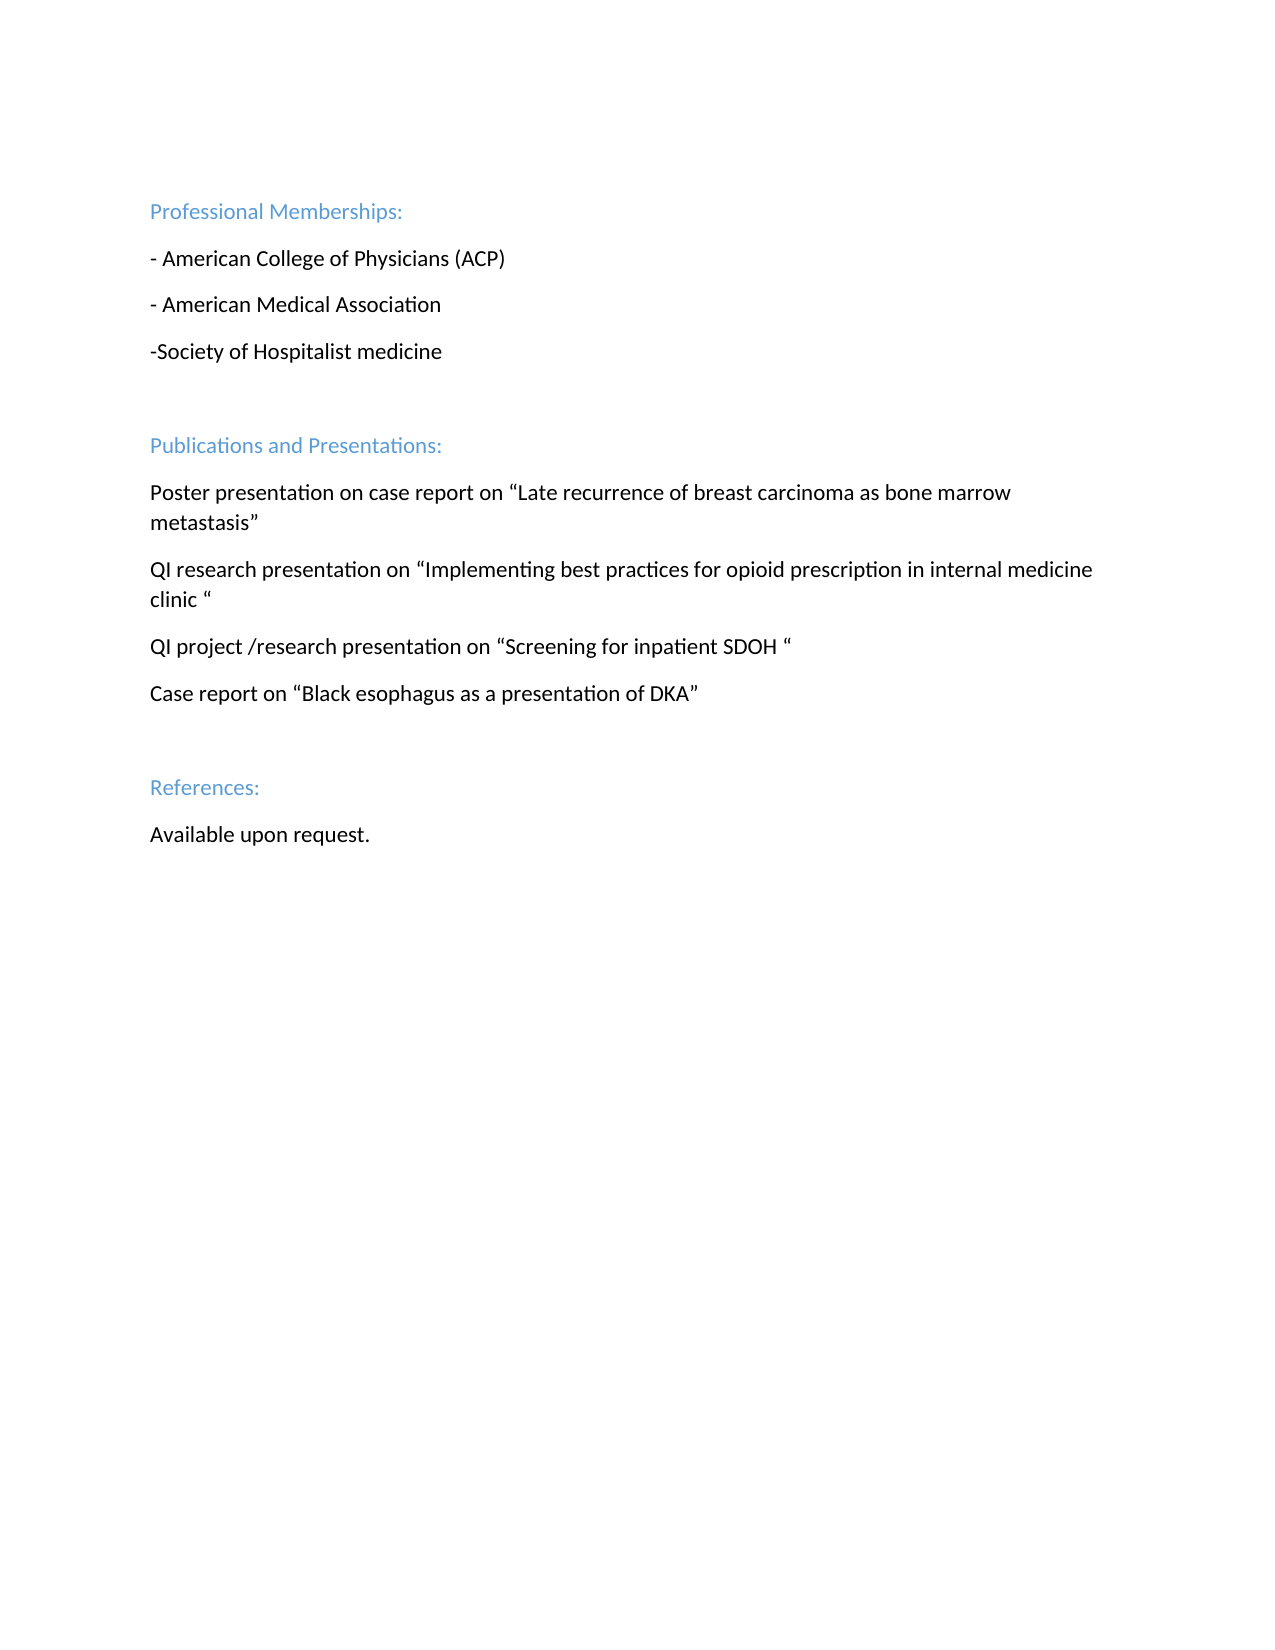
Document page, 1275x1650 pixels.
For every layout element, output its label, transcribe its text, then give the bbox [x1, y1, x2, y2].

text Professional Memberships: [150, 197, 1125, 225]
text - American Medical Association [150, 291, 1125, 319]
text Case report on “Black esophagus as a presentation of DKA” [150, 679, 1125, 707]
text References: [150, 773, 1125, 801]
text QI project /research presentation on “Screening for inpatient SDOH “ [150, 632, 1125, 660]
text - American College of Physicians (ACP) [150, 244, 1125, 272]
text Publications and Presentations: [150, 431, 1125, 459]
text QI research presentation on “Implementing best practices for opioid prescription in internal medicine clinic “ [150, 555, 1125, 613]
text -Society of Hospitalist medicine [150, 337, 1125, 366]
text Poster presentation on case report on “Late recurrence of breast carcinoma as bone marrow metastasis” [150, 478, 1125, 536]
text Available upon request. [150, 820, 1125, 848]
